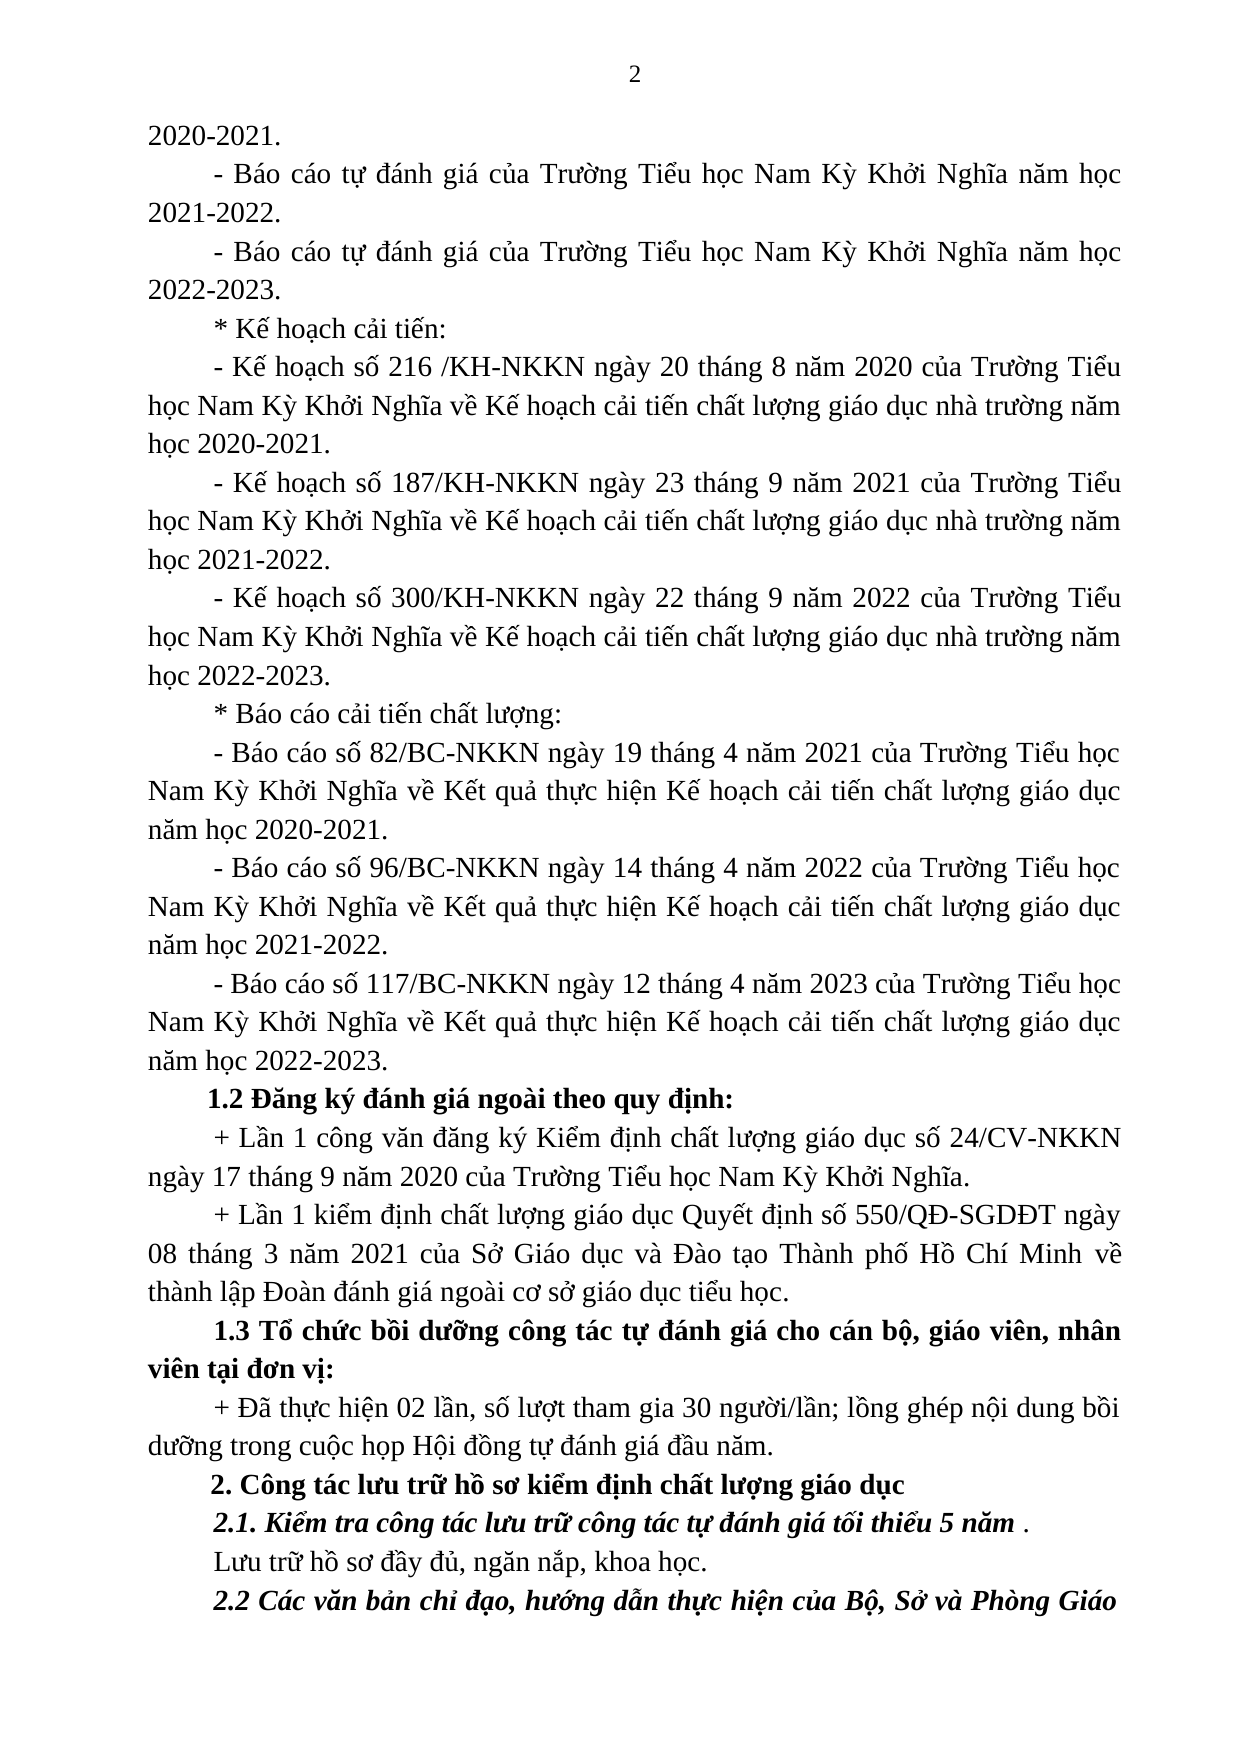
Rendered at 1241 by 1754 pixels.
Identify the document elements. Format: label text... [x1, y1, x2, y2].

list 1.2 Đăng ký đánh giá ngoài theo quy định: [148, 1082, 1122, 1115]
text - Kế hoạch số 187/KH-NKKN ngày 23 tháng 9 năm 2021 của Trường Tiểu học Nam Kỳ Khởi Nghĩa về Kế hoạch cải tiến chất lượng giáo dục nhà trường năm học 2021-2022. [148, 465, 1122, 576]
text + Đã thực hiện 02 lần, số lượt tham gia 30 người/lần; lồng ghép nội dung bồi dưỡng trong cuộc họp Hội đồng tự đánh giá đầu năm. [148, 1390, 1122, 1462]
text 2.1. Kiểm tra công tác lưu trữ công tác tự đánh giá tối thiểu 5 năm . [148, 1506, 1122, 1539]
text 2. Công tác lưu trữ hồ sơ kiểm định chất lượng giáo dục [148, 1467, 1122, 1501]
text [148, 118, 1122, 152]
text - Báo cáo số 96/BC-NKKN ngày 14 tháng 4 năm 2022 của Trường Tiểu học Nam Kỳ Khởi Nghĩa về Kết quả thực hiện Kế hoạch cải tiến chất lượng giáo dục năm học 2021-2022. [148, 850, 1122, 961]
text * Báo cáo cải tiến chất lượng: [148, 696, 1122, 730]
text - Báo cáo tự đánh giá của Trường Tiểu học Nam Kỳ Khởi Nghĩa năm học 2021-2022. [148, 157, 1122, 229]
text + Lần 1 công văn đăng ký Kiểm định chất lượng giáo dục số 24/CV-NKKN ngày 17 tháng 9 năm 2020 của Trường Tiểu học Nam Kỳ Khởi Nghĩa. [148, 1120, 1122, 1192]
text - Báo cáo số 117/BC-NKKN ngày 12 tháng 4 năm 2023 của Trường Tiểu học Nam Kỳ Khởi Nghĩa về Kết quả thực hiện Kế hoạch cải tiến chất lượng giáo dục năm học 2022-2023. [148, 966, 1122, 1077]
text * Kế hoạch cải tiến: [148, 311, 1122, 344]
text Lưu trữ hồ sơ đầy đủ, ngăn nắp, khoa học. [148, 1544, 1122, 1578]
text - Kế hoạch số 216 /KH-NKKN ngày 20 tháng 8 năm 2020 của Trường Tiểu học Nam Kỳ Khởi Nghĩa về Kế hoạch cải tiến chất lượng giáo dục nhà trường năm học 2020-2021. [148, 349, 1122, 460]
text - Báo cáo tự đánh giá của Trường Tiểu học Nam Kỳ Khởi Nghĩa năm học 2022-2023. [148, 234, 1122, 306]
text 1.3 Tổ chức bồi dưỡng công tác tự đánh giá cho cán bộ, giáo viên, nhân viên tại đơn vị: [148, 1313, 1122, 1385]
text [148, 1583, 1122, 1616]
text + Lần 1 kiểm định chất lượng giáo dục Quyết định số 550/QĐ-SGDĐT ngày 08 tháng 3 năm 2021 của Sở Giáo dục và Đào tạo Thành phố Hồ Chí Minh về thành lập Đoàn đánh giá ngoài cơ sở giáo dục tiểu học. [148, 1197, 1122, 1308]
text - Kế hoạch số 300/KH-NKKN ngày 22 tháng 9 năm 2022 của Trường Tiểu học Nam Kỳ Khởi Nghĩa về Kế hoạch cải tiến chất lượng giáo dục nhà trường năm học 2022-2023. [148, 581, 1122, 691]
text - Báo cáo số 82/BC-NKKN ngày 19 tháng 4 năm 2021 của Trường Tiểu học Nam Kỳ Khởi Nghĩa về Kết quả thực hiện Kế hoạch cải tiến chất lượng giáo dục năm học 2020-2021. [148, 735, 1122, 845]
